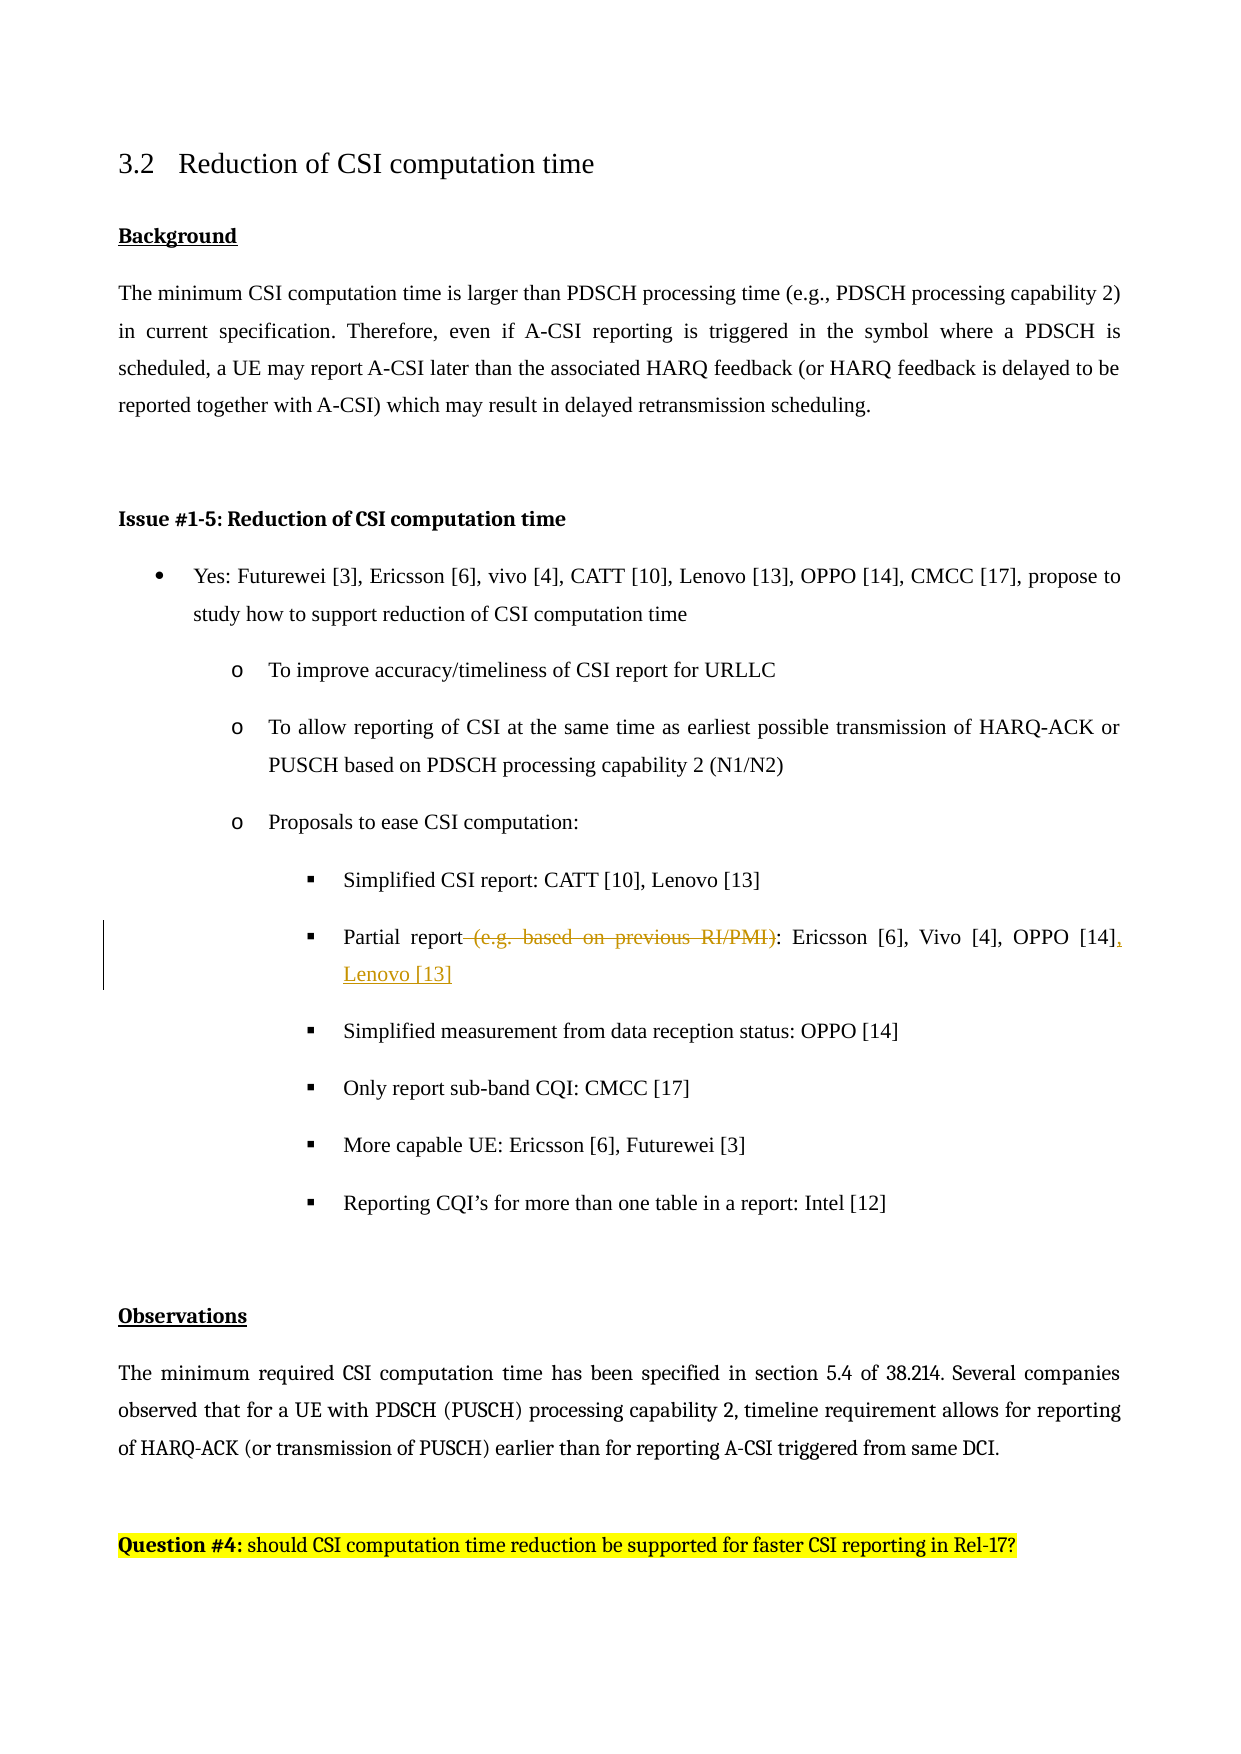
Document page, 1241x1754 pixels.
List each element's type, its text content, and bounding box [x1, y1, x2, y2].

list Proposals to ease CSI computation: [231, 806, 1122, 838]
list Simplified measurement from data reception status: OPPO [14] [306, 1015, 1122, 1047]
list Yes: Futurewei [3], Ericsson [6], vivo [4], CATT [10], Lenovo [13], OPPO [14], CMCC [17], propose to study how to support reduction of CSI computation time [156, 560, 1122, 630]
subtitle Reduction of CSI computation time [118, 131, 1122, 196]
text Background [118, 220, 1122, 252]
list Only report sub-band CQI: CMCC [17] [306, 1072, 1122, 1104]
text The minimum required CSI computation time has been specified in section 5.4 of 38.214. Several companies observed that for a UE with PDSCH (PUSCH) processing capability 2, timeline requirement allows for reporting of HARQ-ACK (or transmission of PUSCH) earlier than for reporting A-CSI triggered from same DCI. [118, 1357, 1122, 1464]
list Partial report: Ericsson [6], Vivo [4], OPPO [14] [306, 920, 1122, 990]
text Observations [118, 1300, 1122, 1333]
text Issue #1-5: Reduction of CSI computation time [118, 503, 1122, 535]
list To allow reporting of CSI at the same time as earliest possible transmission of HARQ-ACK or PUSCH based on PDSCH processing capability 2 (N1/N2) [231, 712, 1122, 781]
list To improve accuracy/timeliness of CSI report for URLLC [231, 654, 1122, 687]
list Reporting CQI’s for more than one table in a report: Intel [12] [306, 1186, 1122, 1218]
text The minimum CSI computation time is larger than PDSCH processing time (e.g., PDSCH processing capability 2) in current specification. Therefore, even if A-CSI reporting is triggered in the symbol where a PDSCH is scheduled, a UE may report A-CSI later than the associated HARQ feedback (or HARQ feedback is delayed to be reported together with A-CSI) which may result in delayed retransmission scheduling. [118, 277, 1122, 421]
list Simplified CSI report: CATT [10], Lenovo [13] [306, 863, 1122, 896]
text Question #4: should CSI computation time reduction be supported for faster CSI reporting in Rel-17? [118, 1529, 1122, 1562]
list More capable UE: Ericsson [6], Futurewei [3] [306, 1129, 1122, 1161]
